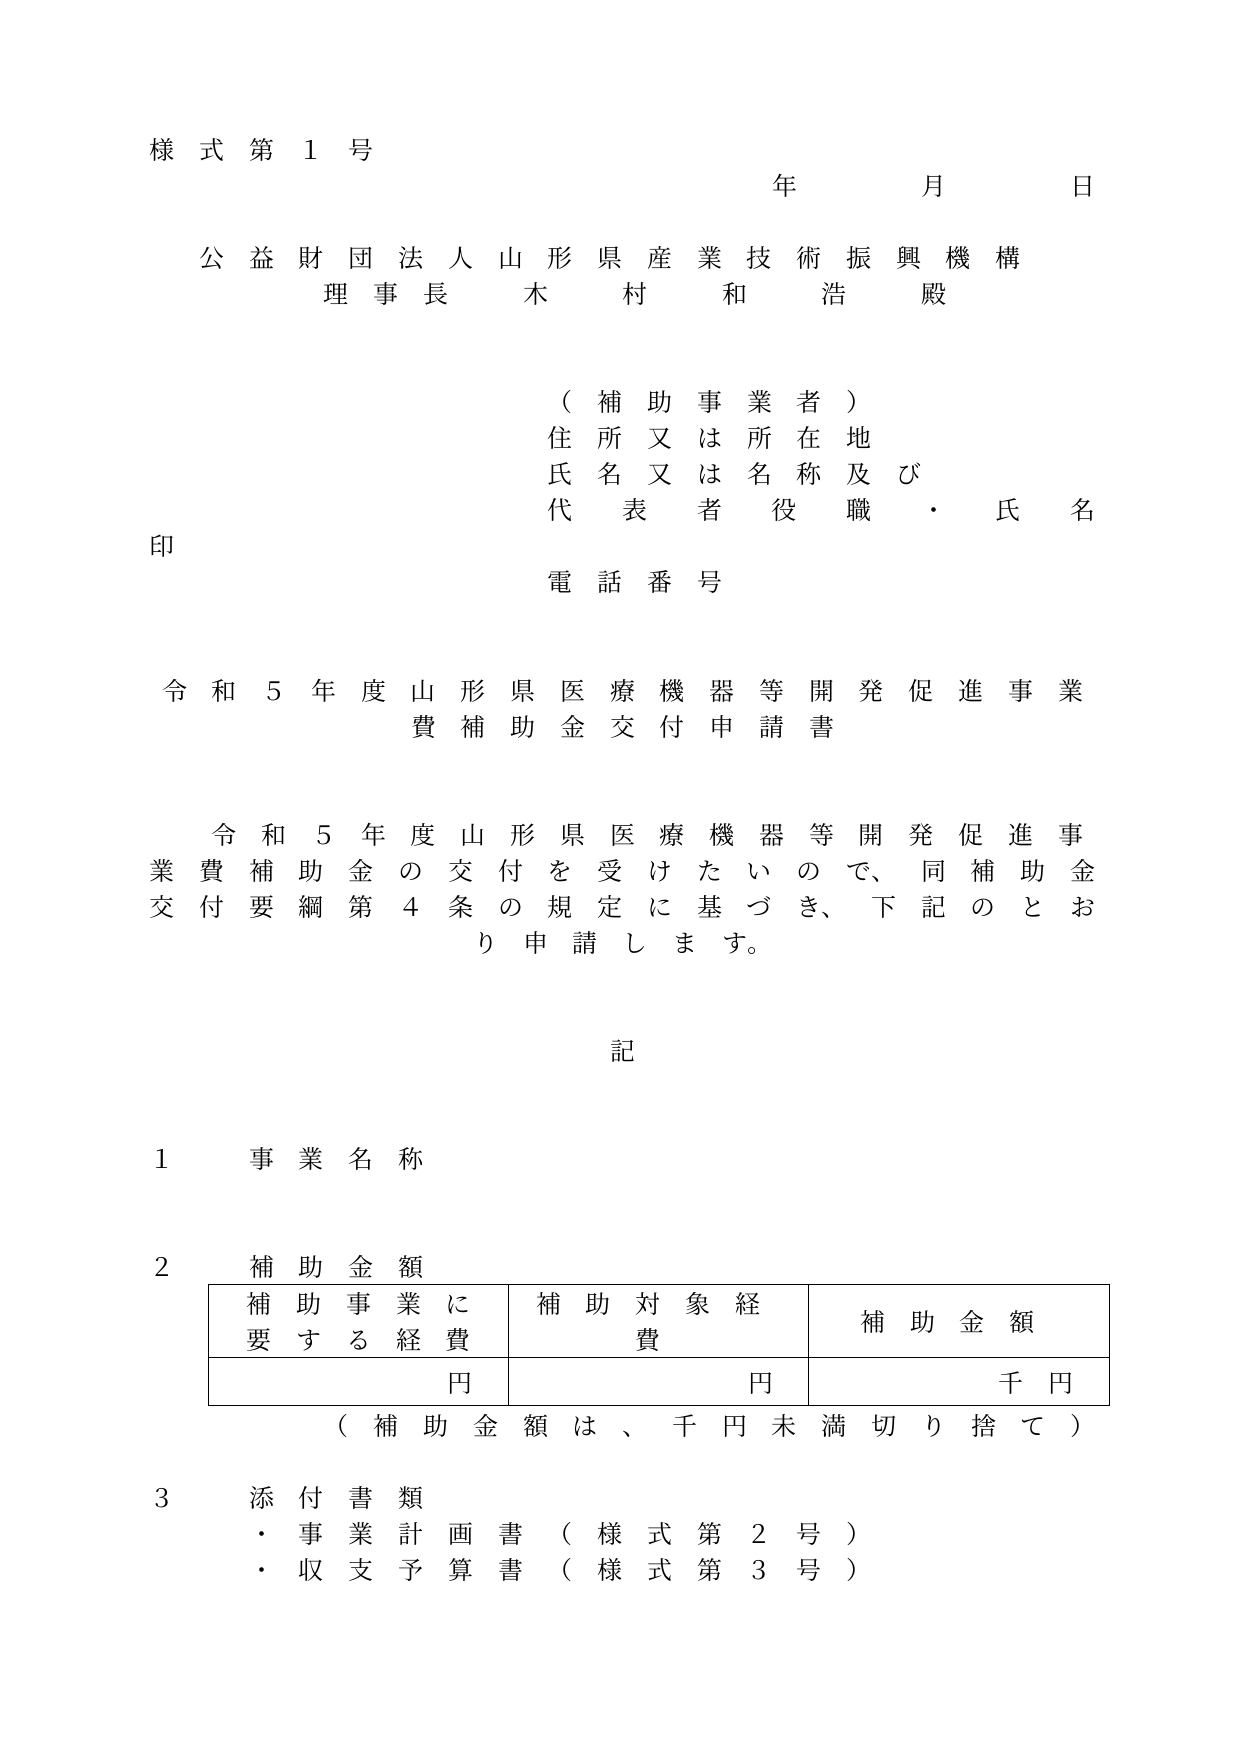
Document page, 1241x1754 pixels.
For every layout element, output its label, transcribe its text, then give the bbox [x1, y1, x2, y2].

text 公益財団法人山形県産業技術振興機構 [149, 239, 1120, 275]
text 電話番号 [149, 563, 1120, 599]
text 令和５年度山形県医療機器等開発促進事業費補助金交付申請書 [149, 671, 1120, 743]
text ・収支予算書（様式第３号） [149, 1551, 1120, 1587]
text 理事長 木 村 和 浩 殿 [149, 275, 1120, 311]
text １ 事業名称 [149, 1140, 1120, 1176]
table_header 補助金額 [809, 1285, 1109, 1357]
table_cell 円 [509, 1358, 808, 1405]
text 令和５年度山形県医療機器等開発促進事業費補助金の交付を受けたいので、同補助金交付要綱第４条の規定に基づき、下記のとおり申請します。 [149, 815, 1120, 959]
text ２ 補助金額 [149, 1248, 1120, 1284]
text 氏名又は名称及び [149, 455, 1120, 491]
text （補助事業者） [149, 383, 1120, 419]
table_header 補助対象経費 [509, 1285, 808, 1357]
table_cell 円 [209, 1358, 508, 1405]
text 代表者役職・氏名 印 [149, 491, 1120, 563]
text ・事業計画書（様式第２号） [149, 1514, 1120, 1551]
table_cell 千円 [809, 1358, 1109, 1405]
text 住所又は所在地 [149, 419, 1120, 455]
text （補助金額は、千円未満切り捨て） [149, 1406, 1120, 1442]
text ３ 添付書類 [149, 1478, 1120, 1514]
text 様式第１号 [149, 131, 1120, 167]
text 年 月 日 [149, 167, 1120, 203]
text 記 [149, 1032, 1120, 1068]
table_header 補助事業に要する経費 [209, 1285, 508, 1357]
